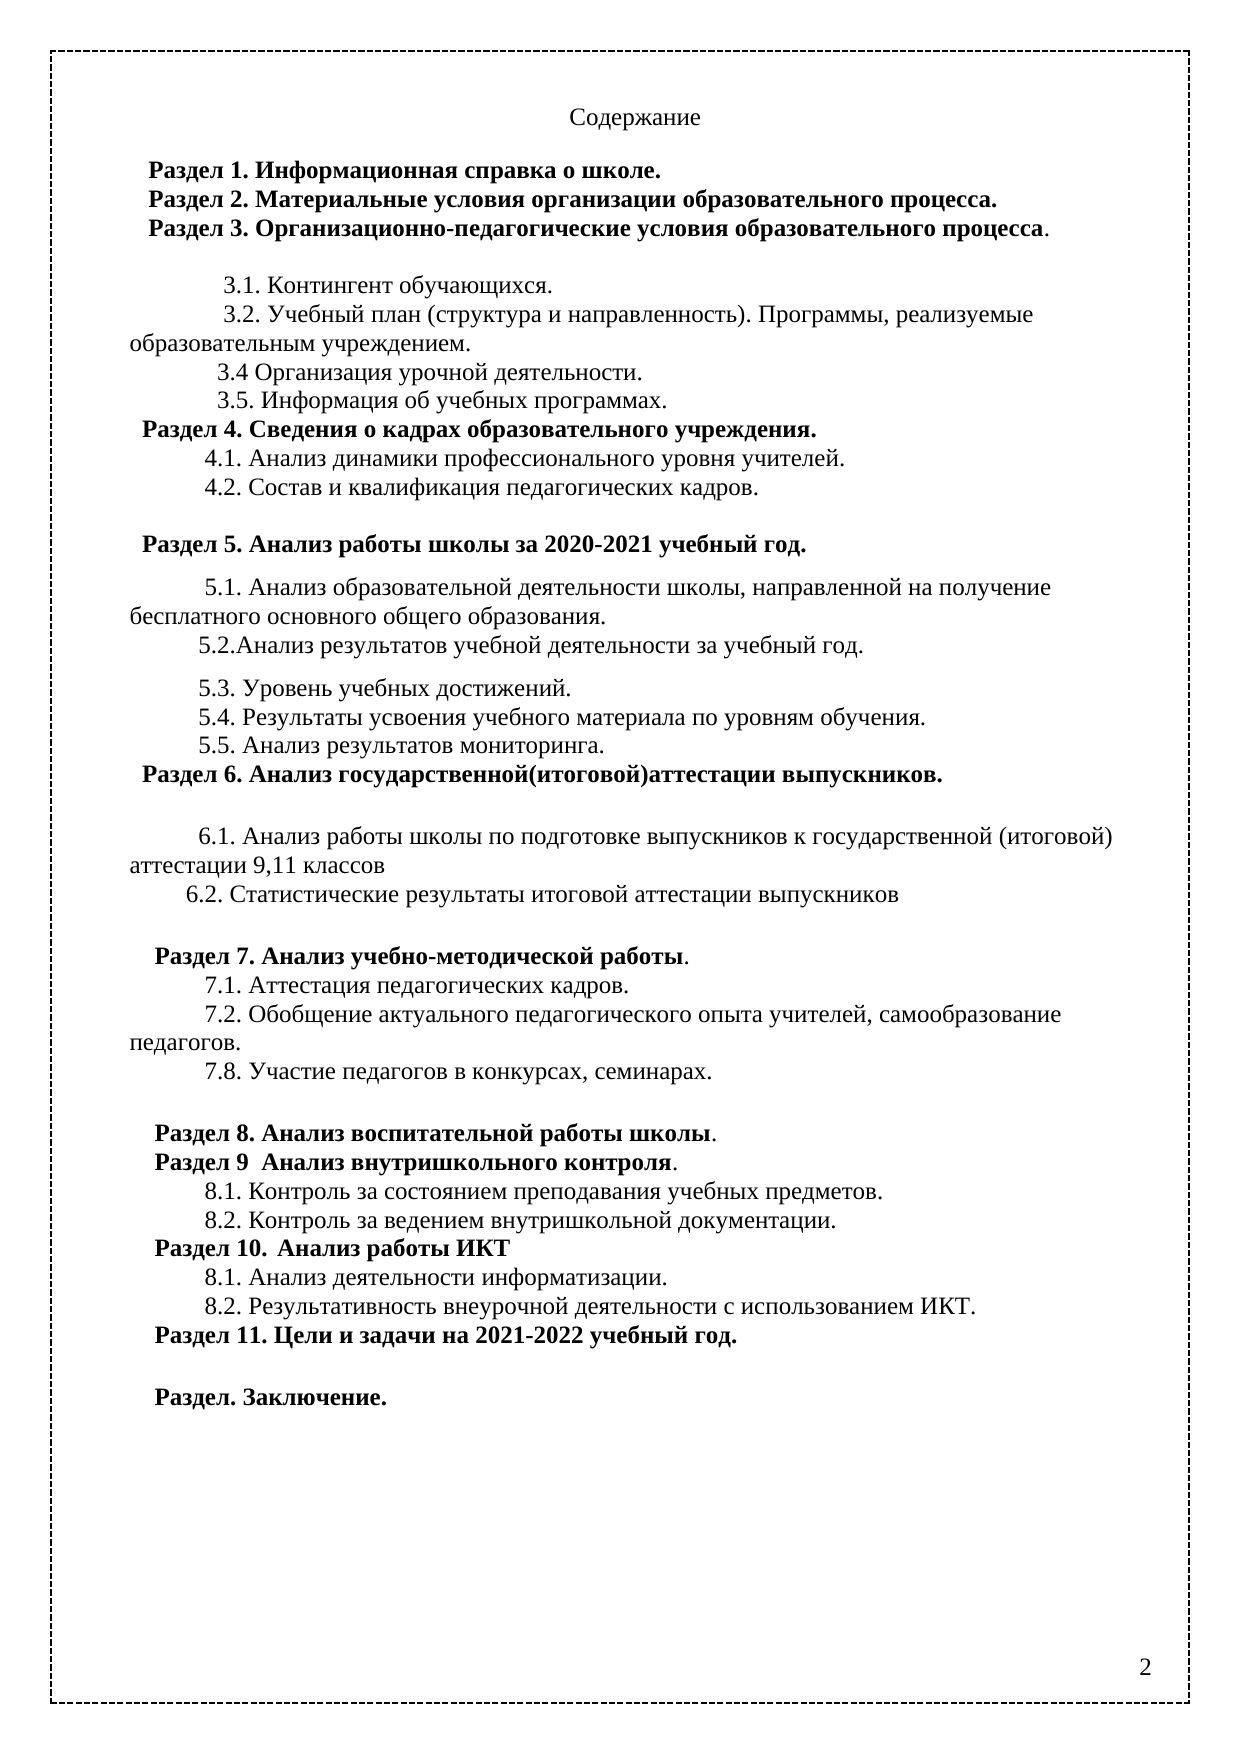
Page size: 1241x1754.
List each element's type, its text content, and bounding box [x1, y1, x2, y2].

table_cell Раздел. Заключение. [118, 1382, 1148, 1443]
table_cell [1148, 573, 1233, 630]
table_cell 5.3. Уровень учебных достижений. 5.4. Результаты усвоения учебного материала по уровням обучения. 5.5. Анализ результатов мониторинга. Раздел 6. Анализ государственной(итоговой)аттестации выпускников. 6.1. Анализ работы школы по подготовке выпускников к государственной (итоговой) аттестации 9,11 классов 6.2. Статистические результаты итоговой аттестации выпускников Раздел 7. Анализ учебно-методической работы. 7.1. Аттестация педагогических кадров. 7.2. Обобщение актуального педагогического опыта учителей, самообразование педагогов. 7.8. Участие педагогов в конкурсах, семинарах. Раздел 8. Анализ воспитательной работы школы. Раздел 9 Анализ внутришкольного контроля. 8.1. Контроль за состоянием преподавания учебных предметов. 8.2. Контроль за ведением внутришкольной документации. Раздел 10. Анализ работы ИКТ 8.1. Анализ деятельности информатизации. 8.2. Результативность внеурочной деятельности с использованием ИКТ. Раздел 11. Цели и задачи на 2021-2022 учебный год. [118, 673, 1148, 1382]
table_cell 5.2.Анализ результатов учебной деятельности за учебный год. [118, 630, 1148, 673]
table_cell [1148, 529, 1233, 572]
table_cell [1148, 1382, 1233, 1443]
table_cell [1148, 673, 1233, 1382]
table_header Раздел 1. Информационная справка о школе. Раздел 2. Материальные условия организации образовательного процесса. Раздел 3. Организационно-педагогические условия образовательного процесса. 3.1. Контингент обучающихся. 3.2. Учебный план (структура и направленность). Программы, реализуемые образовательным учреждением. 3.4 Организация урочной деятельности. 3.5. Информация об учебных программах. Раздел 4. Сведения о кадрах образовательного учреждения. 4.1. Анализ динамики профессионального уровня учителей. 4.2. Состав и квалификация педагогических кадров. [118, 156, 1148, 529]
table_header [1148, 156, 1233, 529]
text Содержание [118, 102, 1152, 131]
table_cell 5.1. Анализ образовательной деятельности школы, направленной на получение бесплатного основного общего образования. [118, 573, 1148, 630]
table_cell Раздел 5. Анализ работы школы за 2020-2021 учебный год. [118, 529, 1148, 572]
table_cell [1148, 630, 1233, 673]
